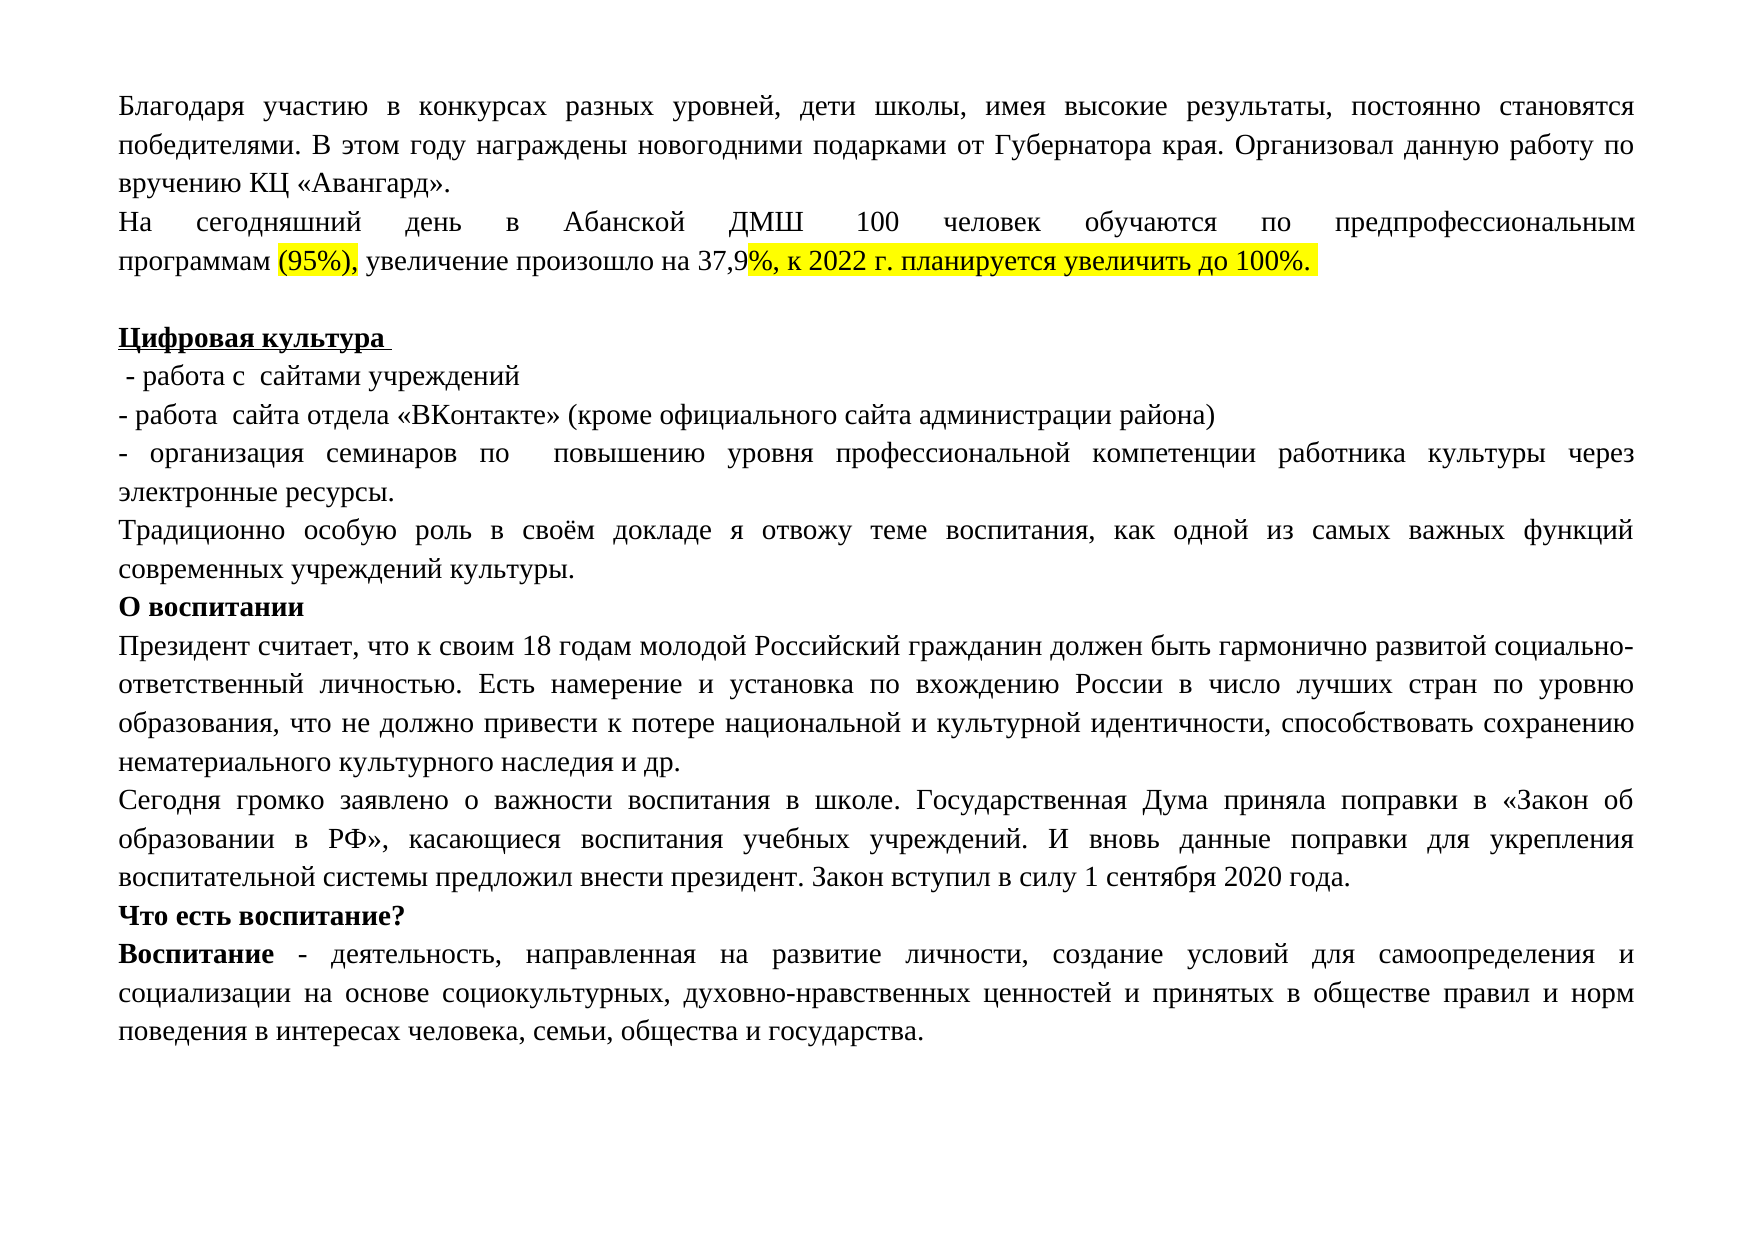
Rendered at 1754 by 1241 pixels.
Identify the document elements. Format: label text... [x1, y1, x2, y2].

text На сегодняшний день в Абанской ДМШ 100 человек обучаются по предпрофессиональным программам (95%), увеличение произошло на 37,9%, к 2022 г. планируется увеличить до 100%. [118, 204, 1636, 276]
text - работа с сайтами учреждений [118, 358, 1636, 392]
text О воспитании [118, 589, 1636, 623]
text - работа сайта отдела «ВКонтакте» (кроме официального сайта администрации района) [118, 397, 1636, 430]
text Традиционно особую роль в своём докладе я отвожу теме воспитания, как одной из самых важных функций современных учреждений культуры. [118, 512, 1636, 584]
text Что есть воспитание? [118, 898, 1636, 931]
text Благодаря участию в конкурсах разных уровней, дети школы, имея высокие результаты, постоянно становятся победителями. В этом году награждены новогодними подарками от Губернатора края. Организовал данную работу по вручению КЦ «Авангард». [118, 88, 1636, 199]
text - организация семинаров по повышению уровня профессиональной компетенции работника культуры через электронные ресурсы. [118, 435, 1636, 507]
text Сегодня громко заявлено о важности воспитания в школе. Государственная Дума приняла поправки в «Закон об образовании в РФ», касающиеся воспитания учебных учреждений. И вновь данные поправки для укрепления воспитательной системы предложил внести президент. Закон вступил в силу 1 сентября 2020 года. [118, 782, 1636, 893]
text Цифровая культура [118, 320, 1636, 353]
text Воспитание - деятельность, направленная на развитие личности, создание условий для самоопределения и социализации на основе социокультурных, духовно-нравственных ценностей и принятых в обществе правил и норм поведения в интересах человека, семьи, общества и государства. [118, 936, 1636, 1047]
text Президент считает, что к своим 18 годам молодой Российский гражданин должен быть гармонично развитой социально-ответственный личностью. Есть намерение и установка по вхождению России в число лучших стран по уровню образования, что не должно привести к потере национальной и культурной идентичности, способствовать сохранению нематериального культурного наследия и др. [118, 628, 1636, 777]
